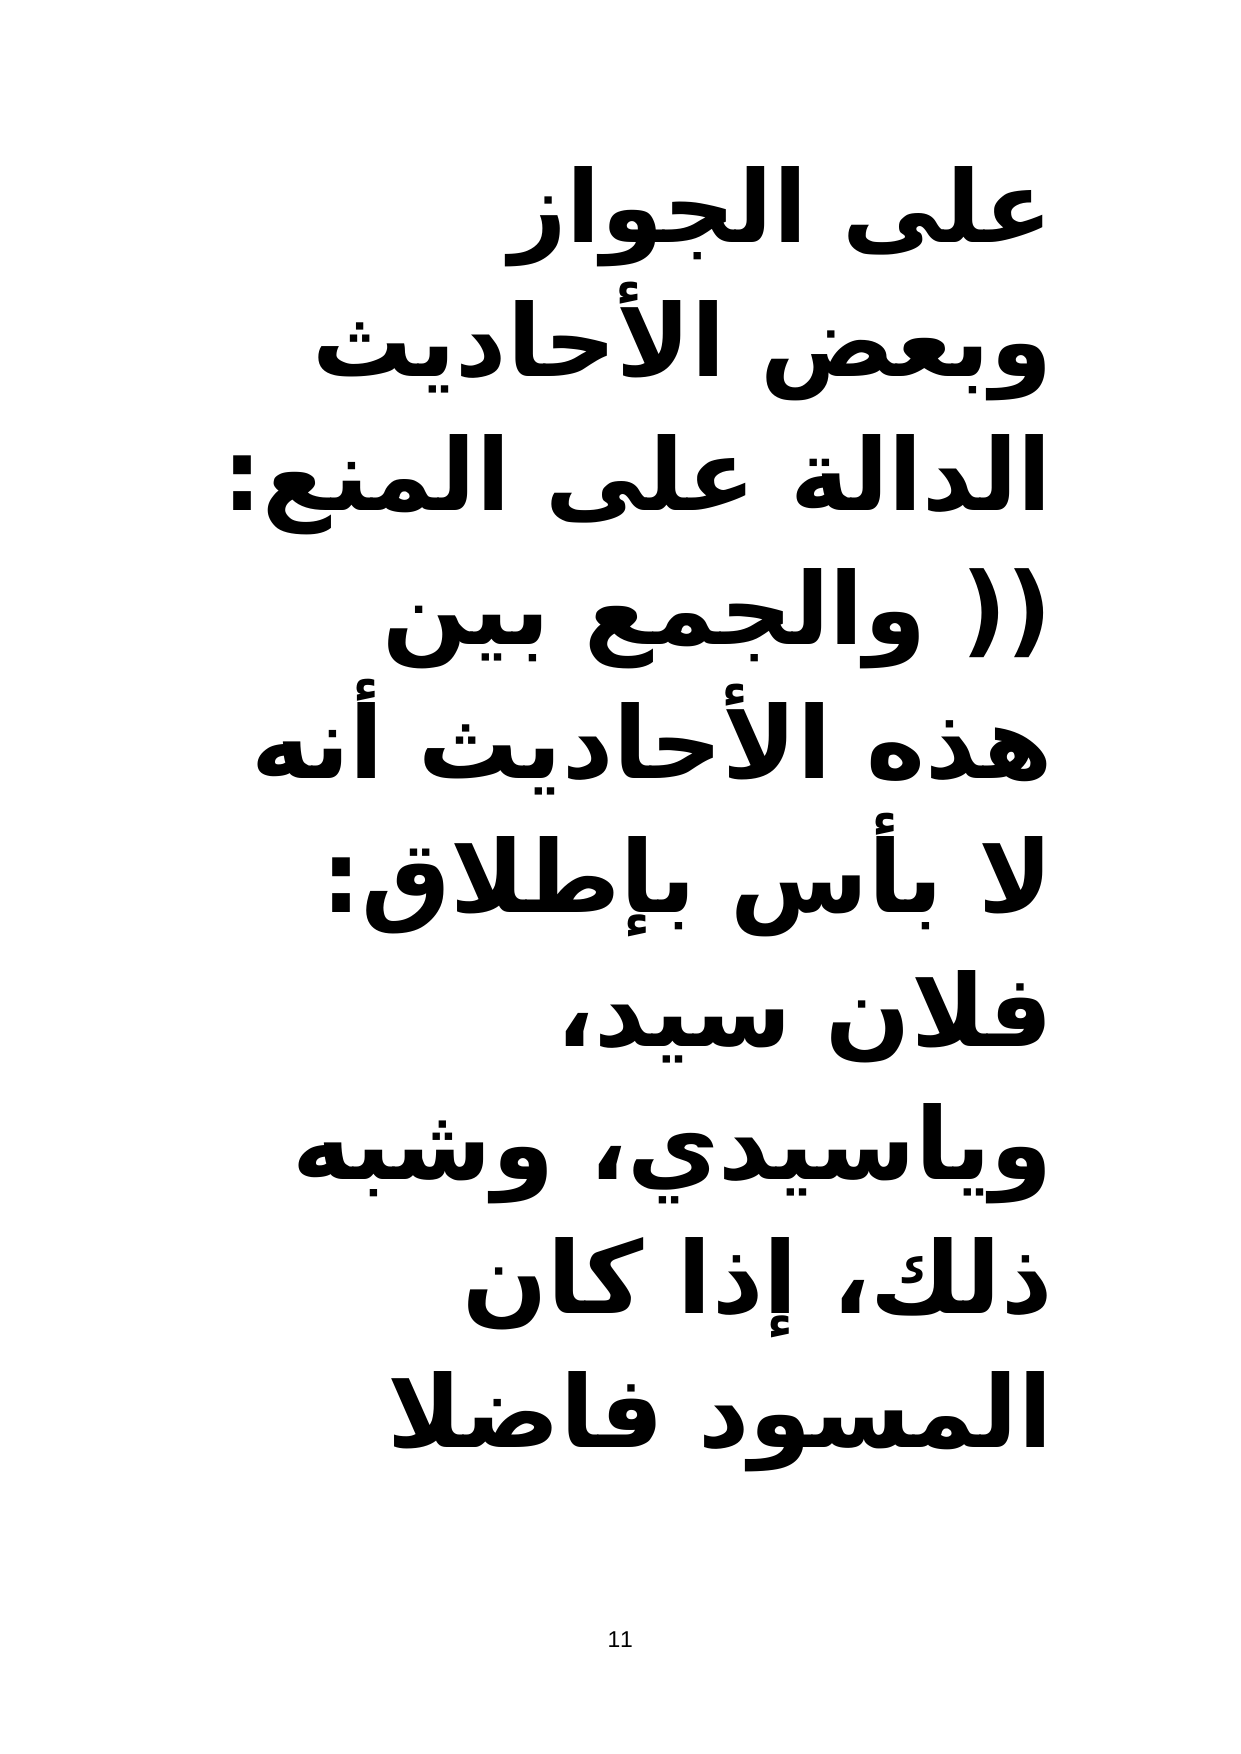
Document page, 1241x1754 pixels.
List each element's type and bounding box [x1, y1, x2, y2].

text [187, 150, 1053, 1471]
